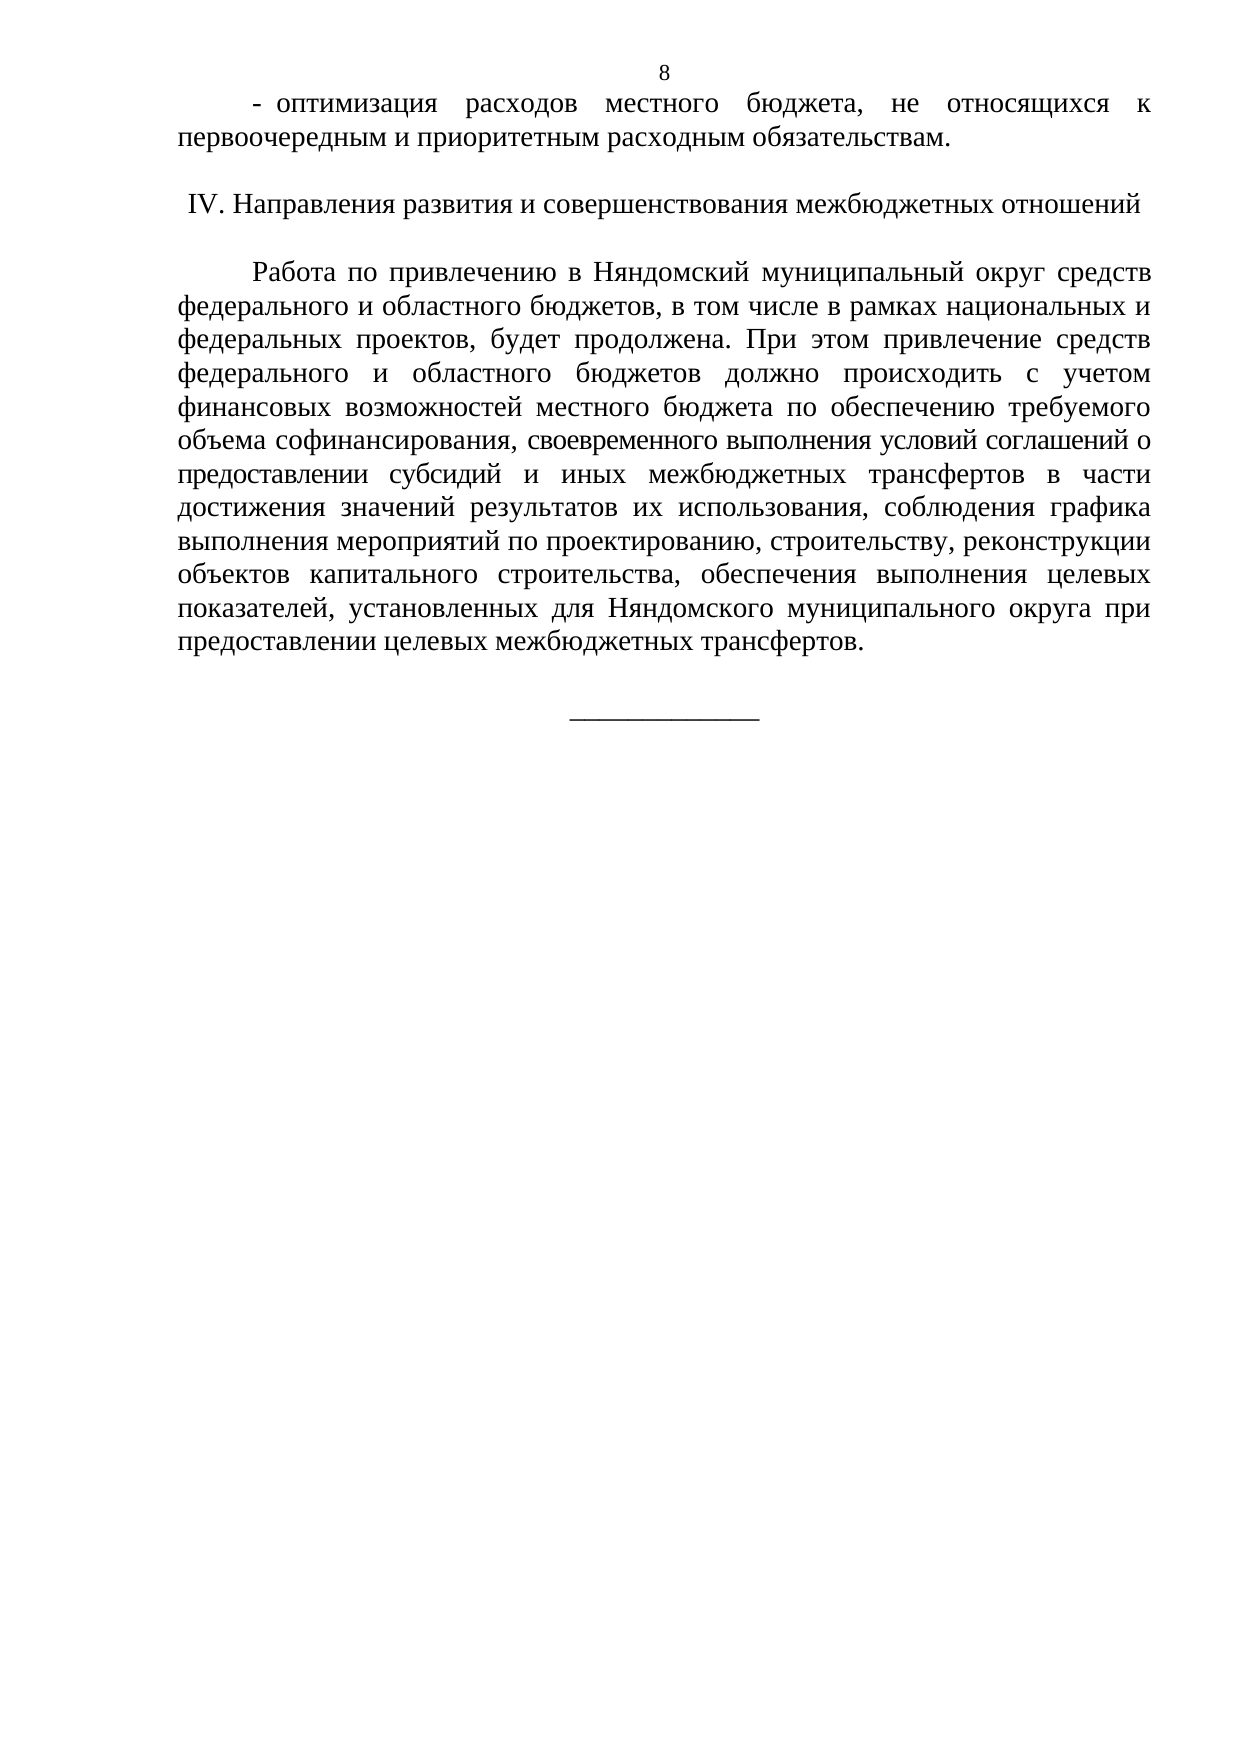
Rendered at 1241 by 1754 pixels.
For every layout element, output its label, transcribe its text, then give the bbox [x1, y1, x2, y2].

text IV. Направления развития и совершенствования межбюджетных отношений [177, 186, 1152, 219]
text _____________ [177, 691, 1152, 724]
text Работа по привлечению в Няндомский муниципальный округ средств федерального и областного бюджетов, в том числе в рамках национальных и федеральных проектов, будет продолжена. При этом привлечение средств федерального и областного бюджетов должно происходить с учетом финансовых возможностей местного бюджета по обеспечению требуемого объема софинансирования, своевременного выполнения условий соглашений о предоставлении субсидий и иных межбюджетных трансфертов в части достижения значений результатов их использования, соблюдения графика выполнения мероприятий по проектированию, строительству, реконструкции объектов капитального строительства, обеспечения выполнения целевых показателей, установленных для Няндомского муниципального округа при предоставлении целевых межбюджетных трансфертов. [177, 254, 1152, 657]
text - оптимизация расходов местного бюджета, не относящихся к первоочередным и приоритетным расходным обязательствам. [177, 85, 1152, 152]
